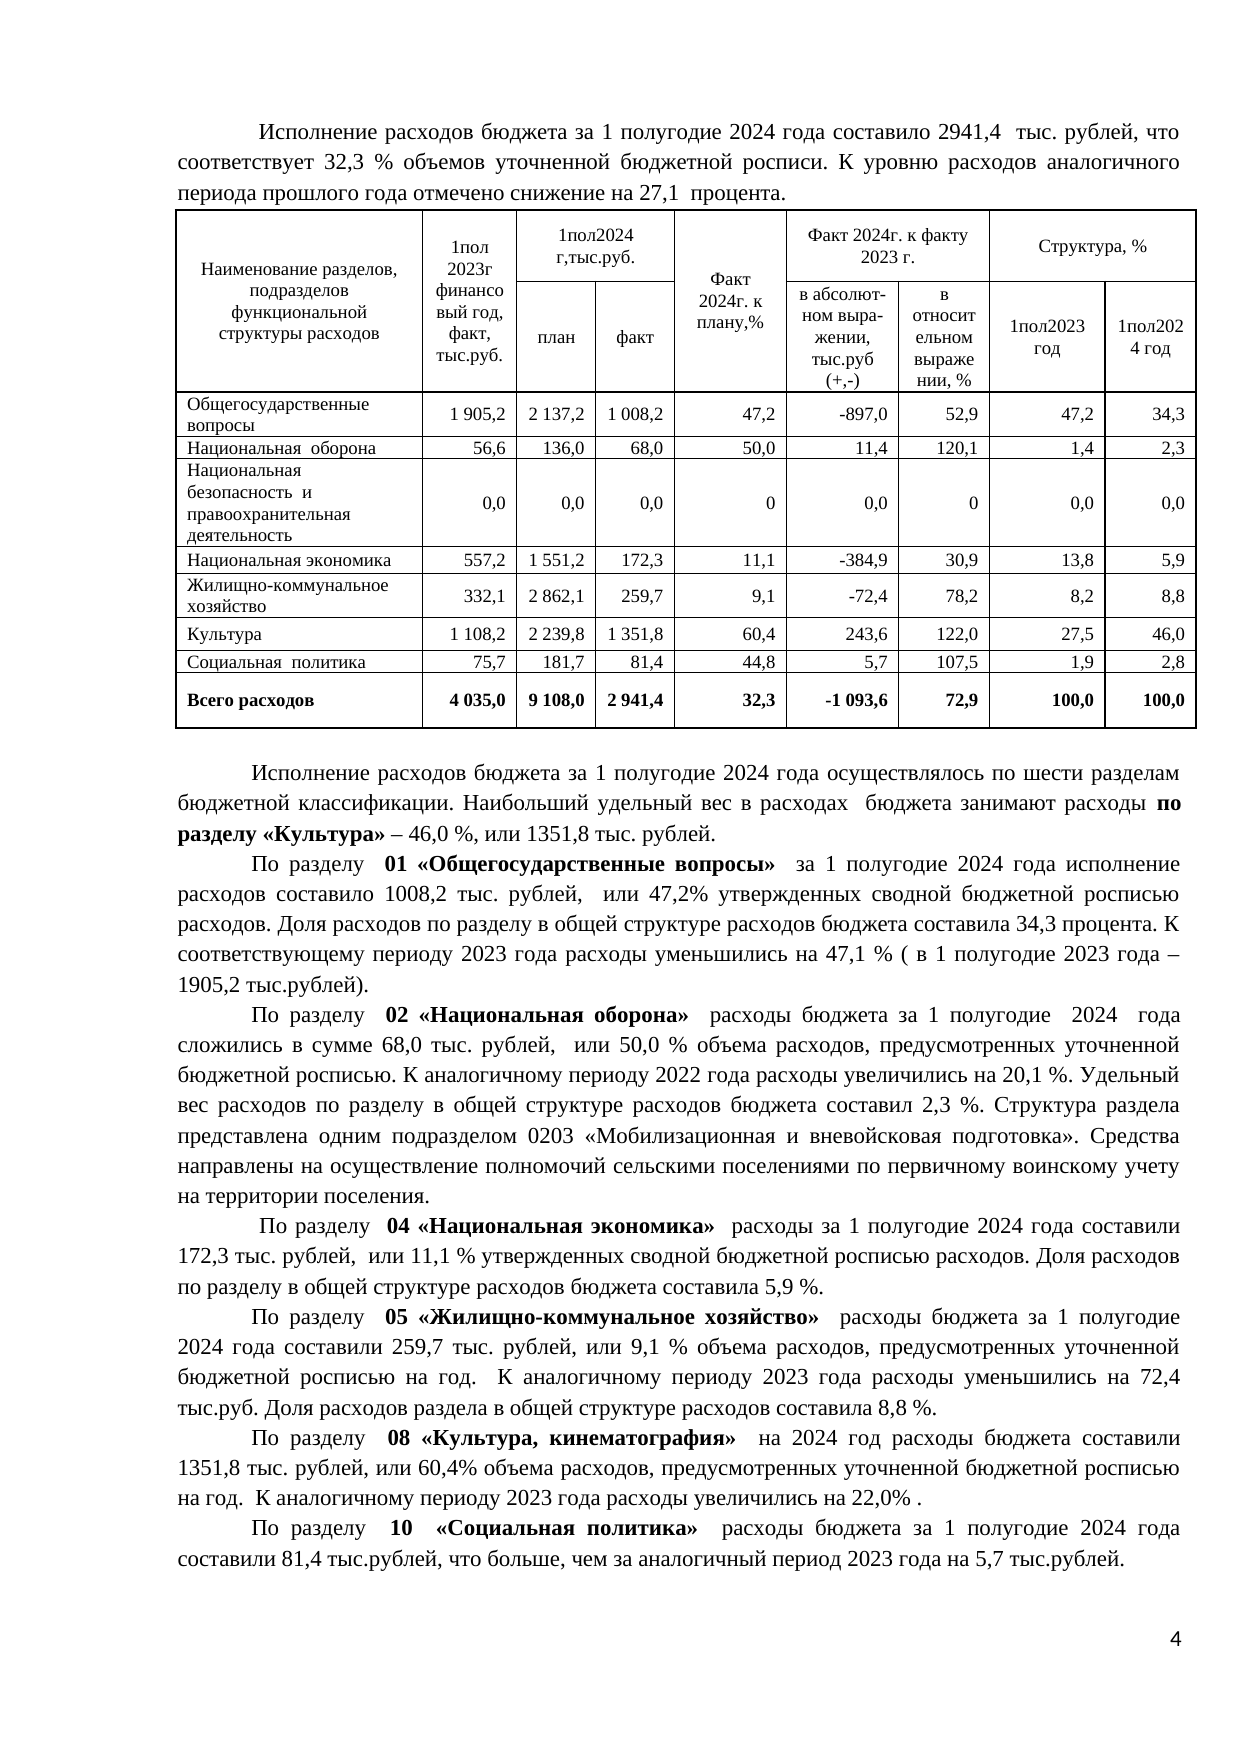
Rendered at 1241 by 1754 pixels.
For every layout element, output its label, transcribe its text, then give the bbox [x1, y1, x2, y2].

table_cell 30,9 [899, 547, 989, 573]
table_cell Национальная безопасность и правоохранительная деятельность [177, 459, 422, 546]
table_cell 1 551,2 [517, 547, 595, 573]
table_cell 0,0 [1106, 459, 1195, 546]
table_cell 1,9 [990, 651, 1104, 672]
table_cell 181,7 [517, 651, 595, 672]
table_cell 1 008,2 [596, 393, 674, 436]
table_cell 47,2 [675, 393, 786, 436]
table_cell 1 351,8 [596, 618, 674, 650]
table_header Структура, % [990, 211, 1195, 281]
table_cell 27,5 [990, 618, 1104, 650]
table_cell 120,1 [899, 437, 989, 458]
table_cell 172,3 [596, 547, 674, 573]
text Исполнение расходов бюджета за 1 полугодие 2024 года осуществлялось по шести разделам бюджетной классификации. Наибольший удельный вес в расходах бюджета занимают расходы по разделу «Культура» – 46,0 %, или 1351,8 тыс. рублей. [177, 759, 1181, 846]
table_cell 0,0 [787, 459, 898, 546]
table_cell 5,9 [1106, 547, 1195, 573]
table_cell -384,9 [787, 547, 898, 573]
table_cell Национальная экономика [177, 547, 422, 573]
table_cell 8,2 [990, 574, 1104, 617]
table_cell 1 108,2 [423, 618, 516, 650]
table_cell 81,4 [596, 651, 674, 672]
table_cell 243,6 [787, 618, 898, 650]
table_header 1пол 2023г финансовый год, факт, тыс.руб. [423, 211, 516, 391]
table_cell 107,5 [899, 651, 989, 672]
table_cell 60,4 [675, 618, 786, 650]
table_header 1пол2024 г,тыс.руб. [517, 211, 674, 281]
table_cell -897,0 [787, 393, 898, 436]
table_cell Общегосударственные вопросы [177, 393, 422, 436]
text Исполнение расходов бюджета за 1 полугодие 2024 года составило 2941,4 тыс. рублей, что соответствует 32,3 % объемов уточненной бюджетной росписи. К уровню расходов аналогичного периода прошлого года отмечено снижение на 27,1 процента. [177, 118, 1181, 205]
table_cell -72,4 [787, 574, 898, 617]
table_cell 5,7 [787, 651, 898, 672]
table_cell в относительном выражении, % [899, 282, 989, 391]
table_cell 32,3 [675, 673, 786, 727]
table_cell 557,2 [423, 547, 516, 573]
table_cell 332,1 [423, 574, 516, 617]
table_cell Всего расходов [177, 673, 422, 727]
text По разделу 04 «Национальная экономика» расходы за 1 полугодие 2024 года составили 172,3 тыс. рублей, или 11,1 % утвержденных сводной бюджетной росписью расходов. Доля расходов по разделу в общей структуре расходов бюджета составила 5,9 %. [177, 1212, 1181, 1299]
table_cell Социальная политика [177, 651, 422, 672]
table_cell 0,0 [596, 459, 674, 546]
table_cell 72,9 [899, 673, 989, 727]
table_cell 2,3 [1106, 437, 1195, 458]
table_cell 44,8 [675, 651, 786, 672]
text По разделу 08 «Культура, кинематография» на 2024 год расходы бюджета составили 1351,8 тыс. рублей, или 60,4% объема расходов, предусмотренных уточненной бюджетной росписью на год. К аналогичному периоду 2023 года расходы увеличились на 22,0% . [177, 1424, 1181, 1511]
table_cell 1пол2024 год [1106, 282, 1195, 391]
table_cell 1,4 [990, 437, 1104, 458]
table_cell 2 941,4 [596, 673, 674, 727]
table_cell 68,0 [596, 437, 674, 458]
table_header Факт 2024г. к факту 2023 г. [787, 211, 989, 281]
table_cell в абсолют-ном выра-жении, тыс.руб (+,-) [787, 282, 898, 391]
table_cell 11,1 [675, 547, 786, 573]
table_header Факт 2024г. к плану,% [675, 211, 786, 391]
table_cell 11,4 [787, 437, 898, 458]
table_cell 122,0 [899, 618, 989, 650]
table_cell 9,1 [675, 574, 786, 617]
table_cell 8,8 [1106, 574, 1195, 617]
text По разделу 10 «Социальная политика» расходы бюджета за 1 полугодие 2024 года составили 81,4 тыс.рублей, что больше, чем за аналогичный период 2023 года на 5,7 тыс.рублей. [177, 1514, 1181, 1571]
table_cell 50,0 [675, 437, 786, 458]
table_cell 2 239,8 [517, 618, 595, 650]
table_cell Жилищно-коммунальное хозяйство [177, 574, 422, 617]
table_cell 136,0 [517, 437, 595, 458]
table_cell 0,0 [517, 459, 595, 546]
table_cell 259,7 [596, 574, 674, 617]
table_cell 13,8 [990, 547, 1104, 573]
text По разделу 01 «Общегосударственные вопросы» за 1 полугодие 2024 года исполнение расходов составило 1008,2 тыс. рублей, или 47,2% утвержденных сводной бюджетной росписью расходов. Доля расходов по разделу в общей структуре расходов бюджета составила 34,3 процента. К соответствующему периоду 2023 года расходы уменьшились на 47,1 % ( в 1 полугодие 2023 года – 1905,2 тыс.рублей). [177, 850, 1181, 997]
table_cell 56,6 [423, 437, 516, 458]
table_cell 75,7 [423, 651, 516, 672]
table_cell 2 137,2 [517, 393, 595, 436]
table_cell 9 108,0 [517, 673, 595, 727]
table_cell 2 862,1 [517, 574, 595, 617]
table_header Наименование разделов, подразделов функциональной структуры расходов [177, 211, 422, 391]
table_cell 100,0 [990, 673, 1104, 727]
table_cell план [517, 282, 595, 391]
table_cell 1пол2023 год [990, 282, 1104, 391]
table_cell 78,2 [899, 574, 989, 617]
table_cell Национальная оборона [177, 437, 422, 458]
table_cell 0,0 [423, 459, 516, 546]
table_cell 2,8 [1106, 651, 1195, 672]
table_cell 0 [899, 459, 989, 546]
table_cell факт [596, 282, 674, 391]
table_cell 47,2 [990, 393, 1104, 436]
table_cell 52,9 [899, 393, 989, 436]
text По разделу 05 «Жилищно-коммунальное хозяйство» расходы бюджета за 1 полугодие 2024 года составили 259,7 тыс. рублей, или 9,1 % объема расходов, предусмотренных уточненной бюджетной росписью на год. К аналогичному периоду 2023 года расходы уменьшились на 72,4 тыс.руб. Доля расходов раздела в общей структуре расходов составила 8,8 %. [177, 1303, 1181, 1420]
text По разделу 02 «Национальная оборона» расходы бюджета за 1 полугодие 2024 года сложились в сумме 68,0 тыс. рублей, или 50,0 % объема расходов, предусмотренных уточненной бюджетной росписью. К аналогичному периоду 2022 года расходы увеличились на 20,1 %. Удельный вес расходов по разделу в общей структуре расходов бюджета составил 2,3 %. Структура раздела представлена одним подразделом 0203 «Мобилизационная и вневойсковая подготовка». Средства направлены на осуществление полномочий сельскими поселениями по первичному воинскому учету на территории поселения. [177, 1001, 1181, 1208]
table_cell -1 093,6 [787, 673, 898, 727]
table_cell 4 035,0 [423, 673, 516, 727]
table_cell 100,0 [1106, 673, 1195, 727]
table_cell 1 905,2 [423, 393, 516, 436]
table_cell 0,0 [990, 459, 1104, 546]
table_cell Культура [177, 618, 422, 650]
table_cell 34,3 [1106, 393, 1195, 436]
table_cell 0 [675, 459, 786, 546]
table_cell 46,0 [1106, 618, 1195, 650]
